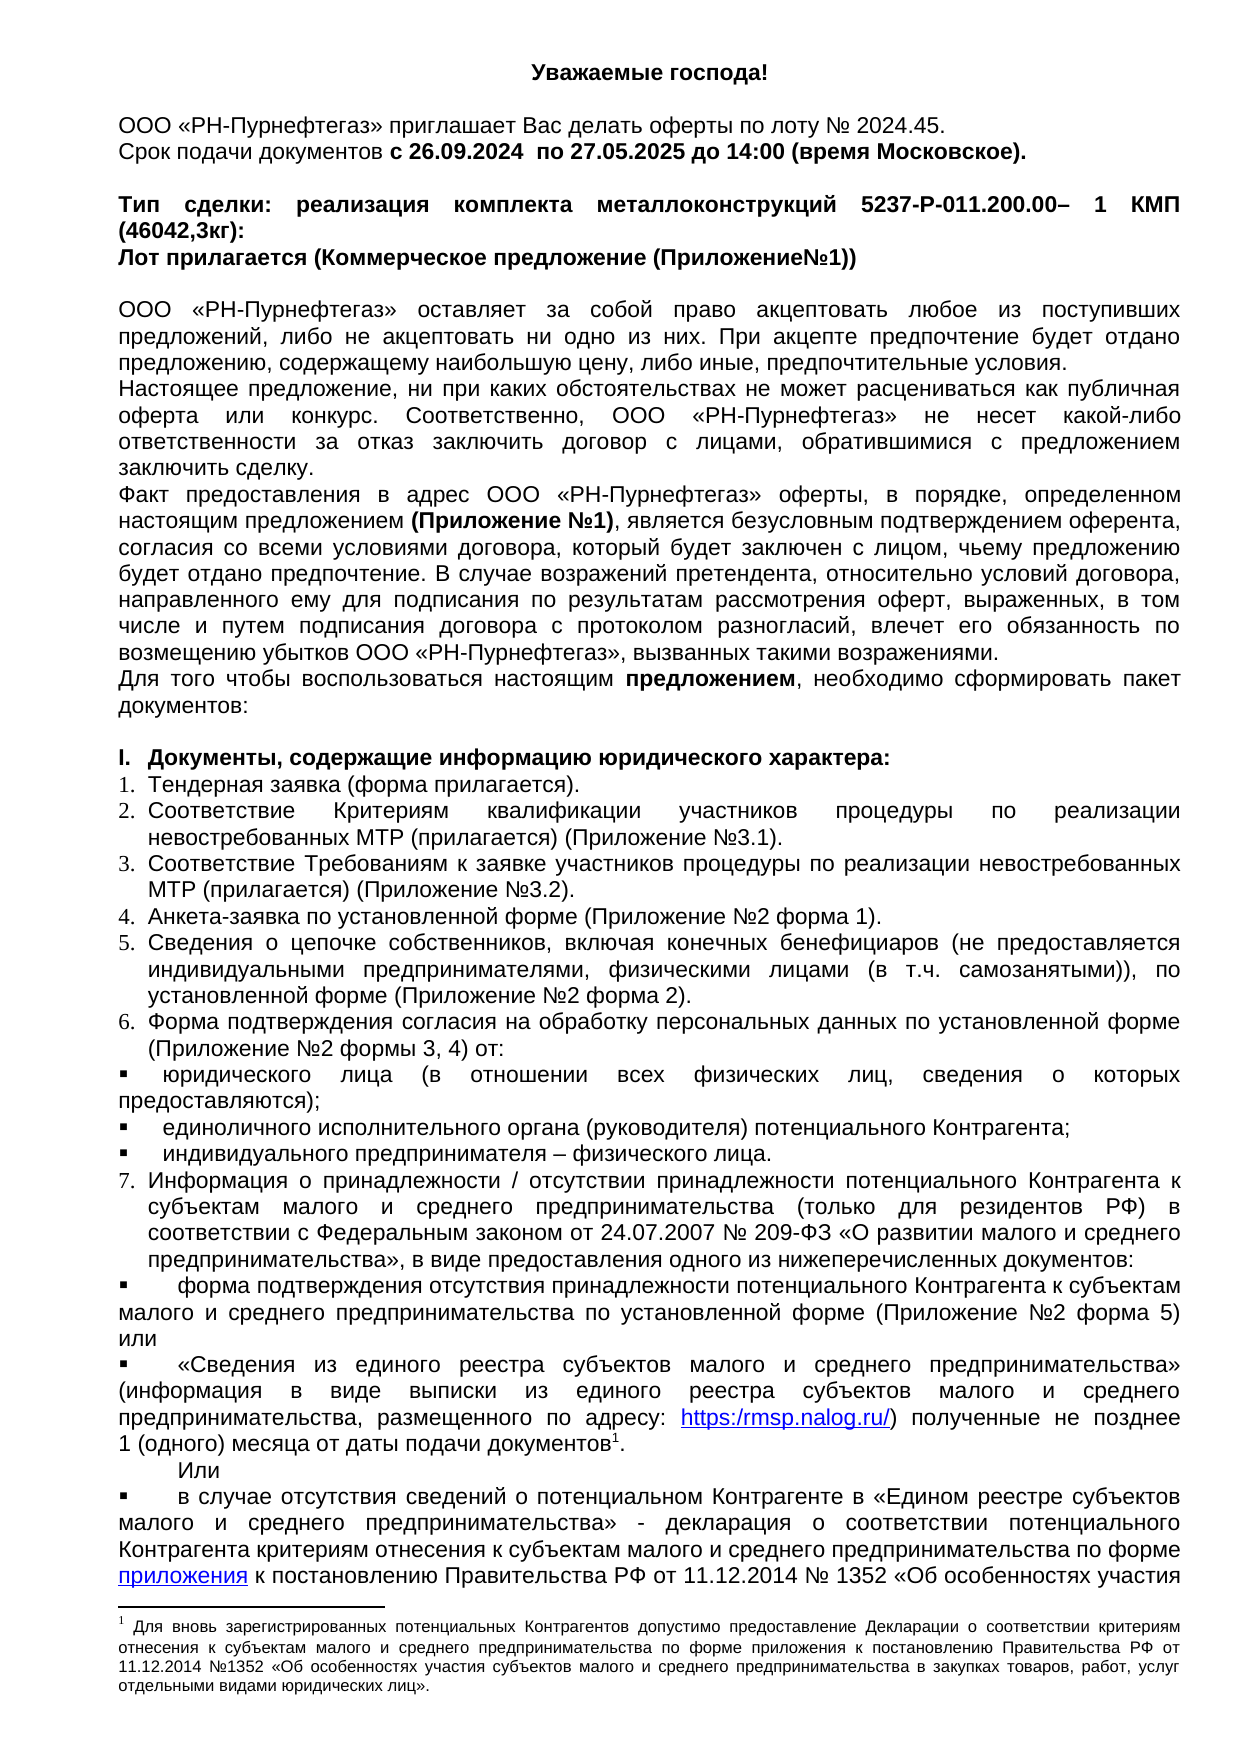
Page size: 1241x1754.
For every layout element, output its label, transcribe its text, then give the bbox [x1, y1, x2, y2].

text Лот прилагается (Коммерческое предложение (Приложение№1)) [118, 243, 1181, 270]
list юридического лица (в отношении всех физических лиц, сведения о которых предоставляются); [118, 1061, 1181, 1114]
text Или [118, 1457, 1181, 1483]
list Форма подтверждения согласия на обработку персональных данных по установленной форме (Приложение №2 формы 3, 4) от: [118, 1008, 1181, 1061]
list индивидуального предпринимателя – физического лица. [118, 1140, 1181, 1167]
list единоличного исполнительного органа (руководителя) потенциального Контрагента; [118, 1114, 1181, 1140]
text ООО «РН-Пурнефтегаз» оставляет за собой право акцептовать любое из поступивших предложений, либо не акцептовать ни одно из них. При акцепте предпочтение будет отдано предложению, содержащему наибольшую цену, либо иные, предпочтительные условия. [118, 296, 1181, 375]
text ООО «РН-Пурнефтегаз» приглашает Вас делать оферты по лоту № 2024.45. [118, 112, 1181, 138]
list Тендерная заявка (форма прилагается). [118, 771, 1181, 797]
text Настоящее предложение, ни при каких обстоятельствах не может расцениваться как публичная оферта или конкурс. Соответственно, ООО «РН-Пурнефтегаз» не несет какой-либо ответственности за отказ заключить договор с лицами, обратившимися с предложением заключить сделку. [118, 375, 1181, 481]
text Уважаемые господа! [118, 59, 1181, 85]
list Анкета-заявка по установленной форме (Приложение №2 форма 1). [118, 903, 1181, 929]
list форма подтверждения отсутствия принадлежности потенциального Контрагента к субъектам малого и среднего предпринимательства по установленной форме (Приложение №2 форма 5) или [118, 1272, 1181, 1351]
list «Сведения из единого реестра субъектов малого и среднего предпринимательства» (информация в виде выписки из единого реестра субъектов малого и среднего предпринимательства, размещенного по адресу: https:/rmsp.nalog.ru/) полученные не позднее 1 (одного) месяца от даты подачи документов. [118, 1351, 1181, 1457]
list Информация о принадлежности / отсутствии принадлежности потенциального Контрагента к субъектам малого и среднего предпринимательства (только для резидентов РФ) в соответствии с Федеральным законом от 24.07.2007 № 209-ФЗ «О развитии малого и среднего предпринимательства», в виде предоставления одного из нижеперечисленных документов: [118, 1167, 1181, 1272]
text Тип сделки: реализация комплекта металлоконструкций 5237-Р-011.200.00– 1 КМП (46042,3кг): [118, 191, 1181, 243]
list Соответствие Требованиям к заявке участников процедуры по реализации невостребованных МТР (прилагается) (Приложение №3.2). [118, 850, 1181, 903]
text Для того чтобы воспользоваться настоящим предложением, необходимо сформировать пакет документов: [118, 665, 1181, 718]
list Сведения о цепочке собственников, включая конечных бенефициаров (не предоставляется индивидуальными предпринимателями, физическими лицами (в т.ч. самозанятыми)), по установленной форме (Приложение №2 форма 2). [118, 929, 1181, 1008]
list Соответствие Критериям квалификации участников процедуры по реализации невостребованных МТР (прилагается) (Приложение №3.1). [118, 797, 1181, 850]
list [118, 1483, 1181, 1588]
text Факт предоставления в адрес ООО «РН-Пурнефтегаз» оферты, в порядке, определенном настоящим предложением (Приложение №1), является безусловным подтверждением оферента, согласия со всеми условиями договора, который будет заключен с лицом, чьему предложению будет отдано предпочтение. В случае возражений претендента, относительно условий договора, направленного ему для подписания по результатам рассмотрения оферт, выраженных, в том числе и путем подписания договора с протоколом разногласий, влечет его обязанность по возмещению убытков ООО «РН-Пурнефтегаз», вызванных такими возражениями. [118, 481, 1181, 665]
text Срок подачи документов с 26.09.2024 по 27.05.2025 до 14:00 (время Московское). [118, 138, 1181, 164]
list Документы, содержащие информацию юридического характера: [118, 744, 1181, 771]
